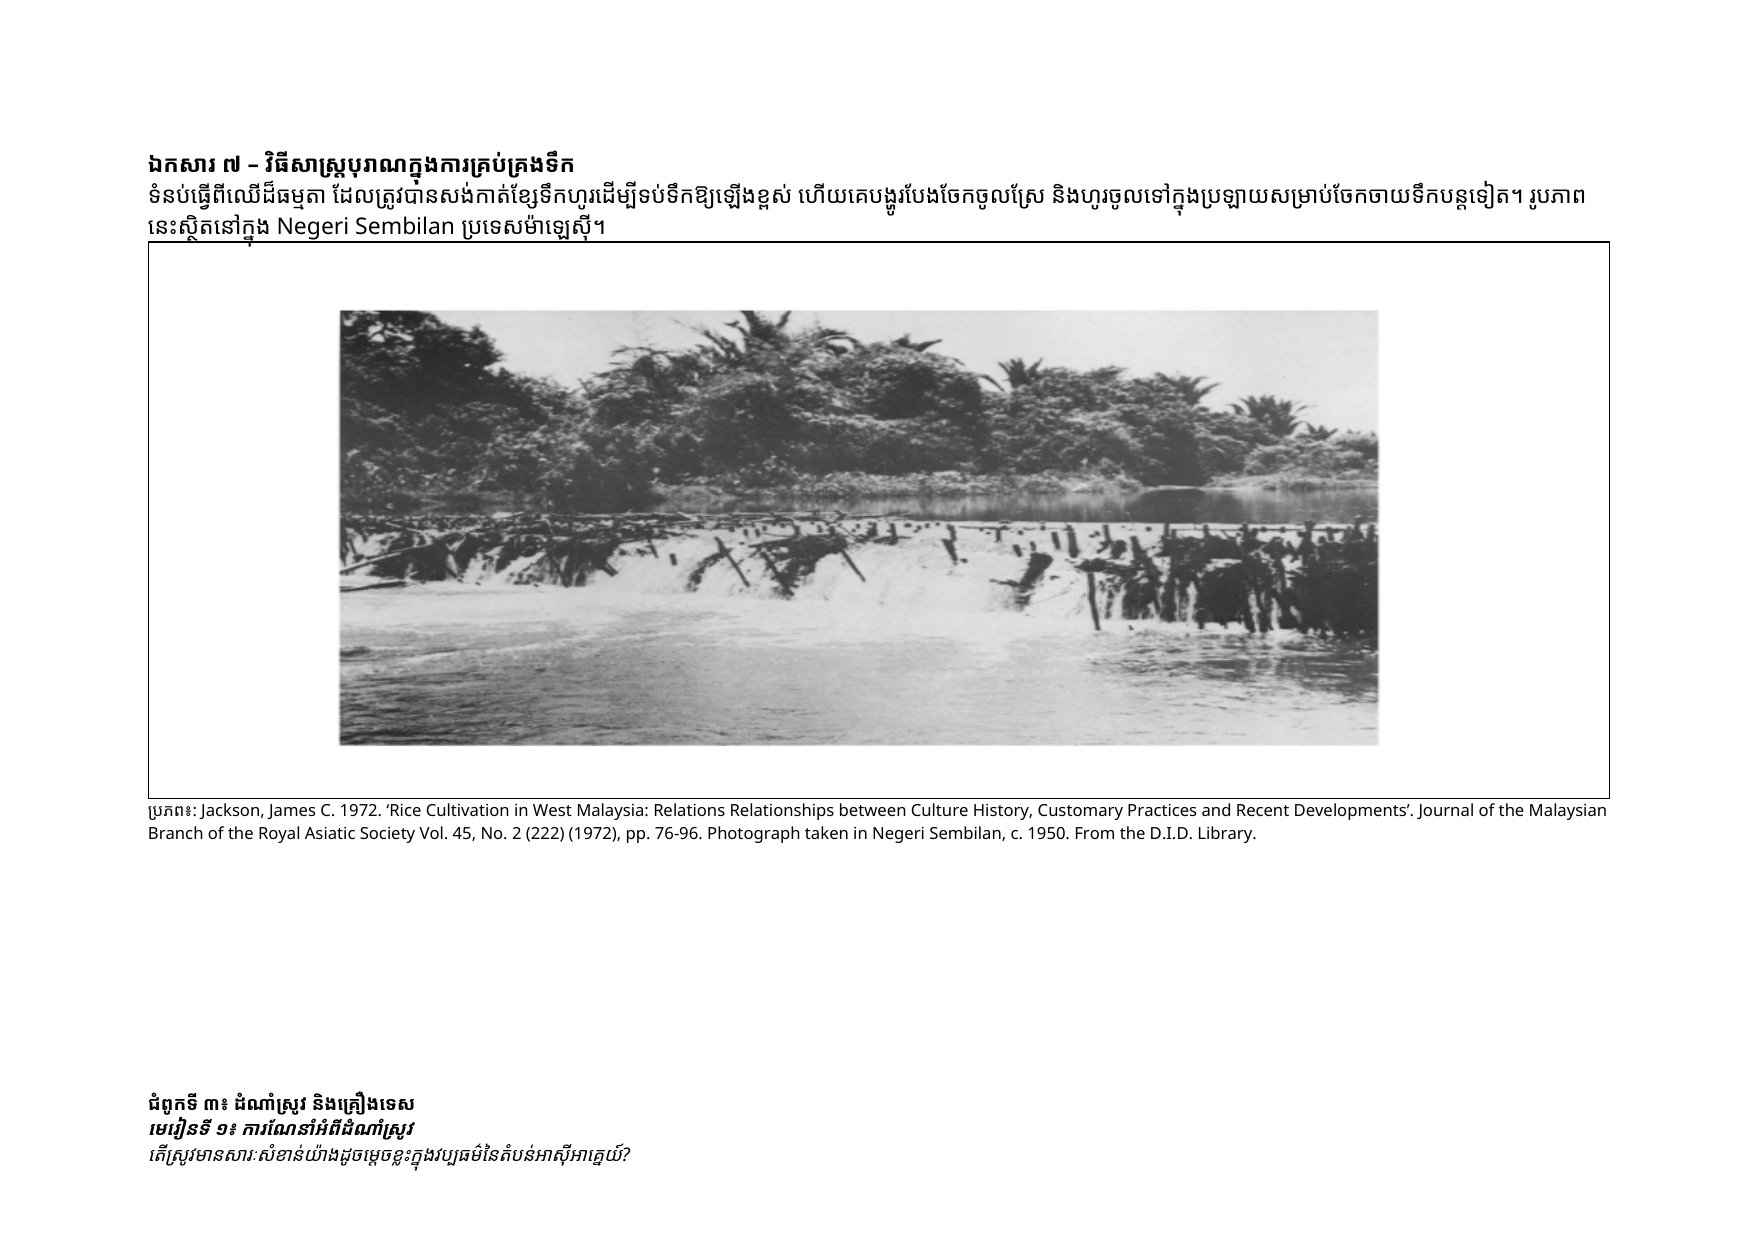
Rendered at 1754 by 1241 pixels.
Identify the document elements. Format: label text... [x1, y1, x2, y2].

text ឯកសារ ៧ – វិធីសាស្រ្តបុរាណ​ក្នុង​ការគ្រប់គ្រងទឹក [148, 148, 1609, 179]
text ប្រភព៖: Jackson, James C. 1972. ‘Rice Cultivation in West Malaysia: Relations Relationships between Culture History, Customary Practices and Recent Developments’. Journal of the Malaysian Branch of the Royal Asiatic Society Vol. 45, No. 2 (222) (1972), pp. 76-96. Photograph taken in Negeri Sembilan, c. 1950. From the D.I.D. Library. [148, 799, 1609, 844]
list ទំនប់ធ្វើ​ពី​ឈើដ៏ធម្មតា ដែលត្រូវ​បានសង់​កាត់ខ្សែ​ទឹកហូរដើម្បីទប់ទឹកឱ្យឡើង​ខ្ពស់ ហើយគេបង្ហូរបែងចែកចូលស្រែ និង​ហូរចូលទៅក្នុងប្រឡាយសម្រាប់​ចែក​ចាយទឹក​បន្ដ​ទៀត។ រូបភាពនេះស្ថិតនៅក្នុង Negeri Sembilan ប្រទេសម៉ាឡេស៊ី។ [148, 179, 1609, 241]
table_header [149, 243, 1609, 798]
